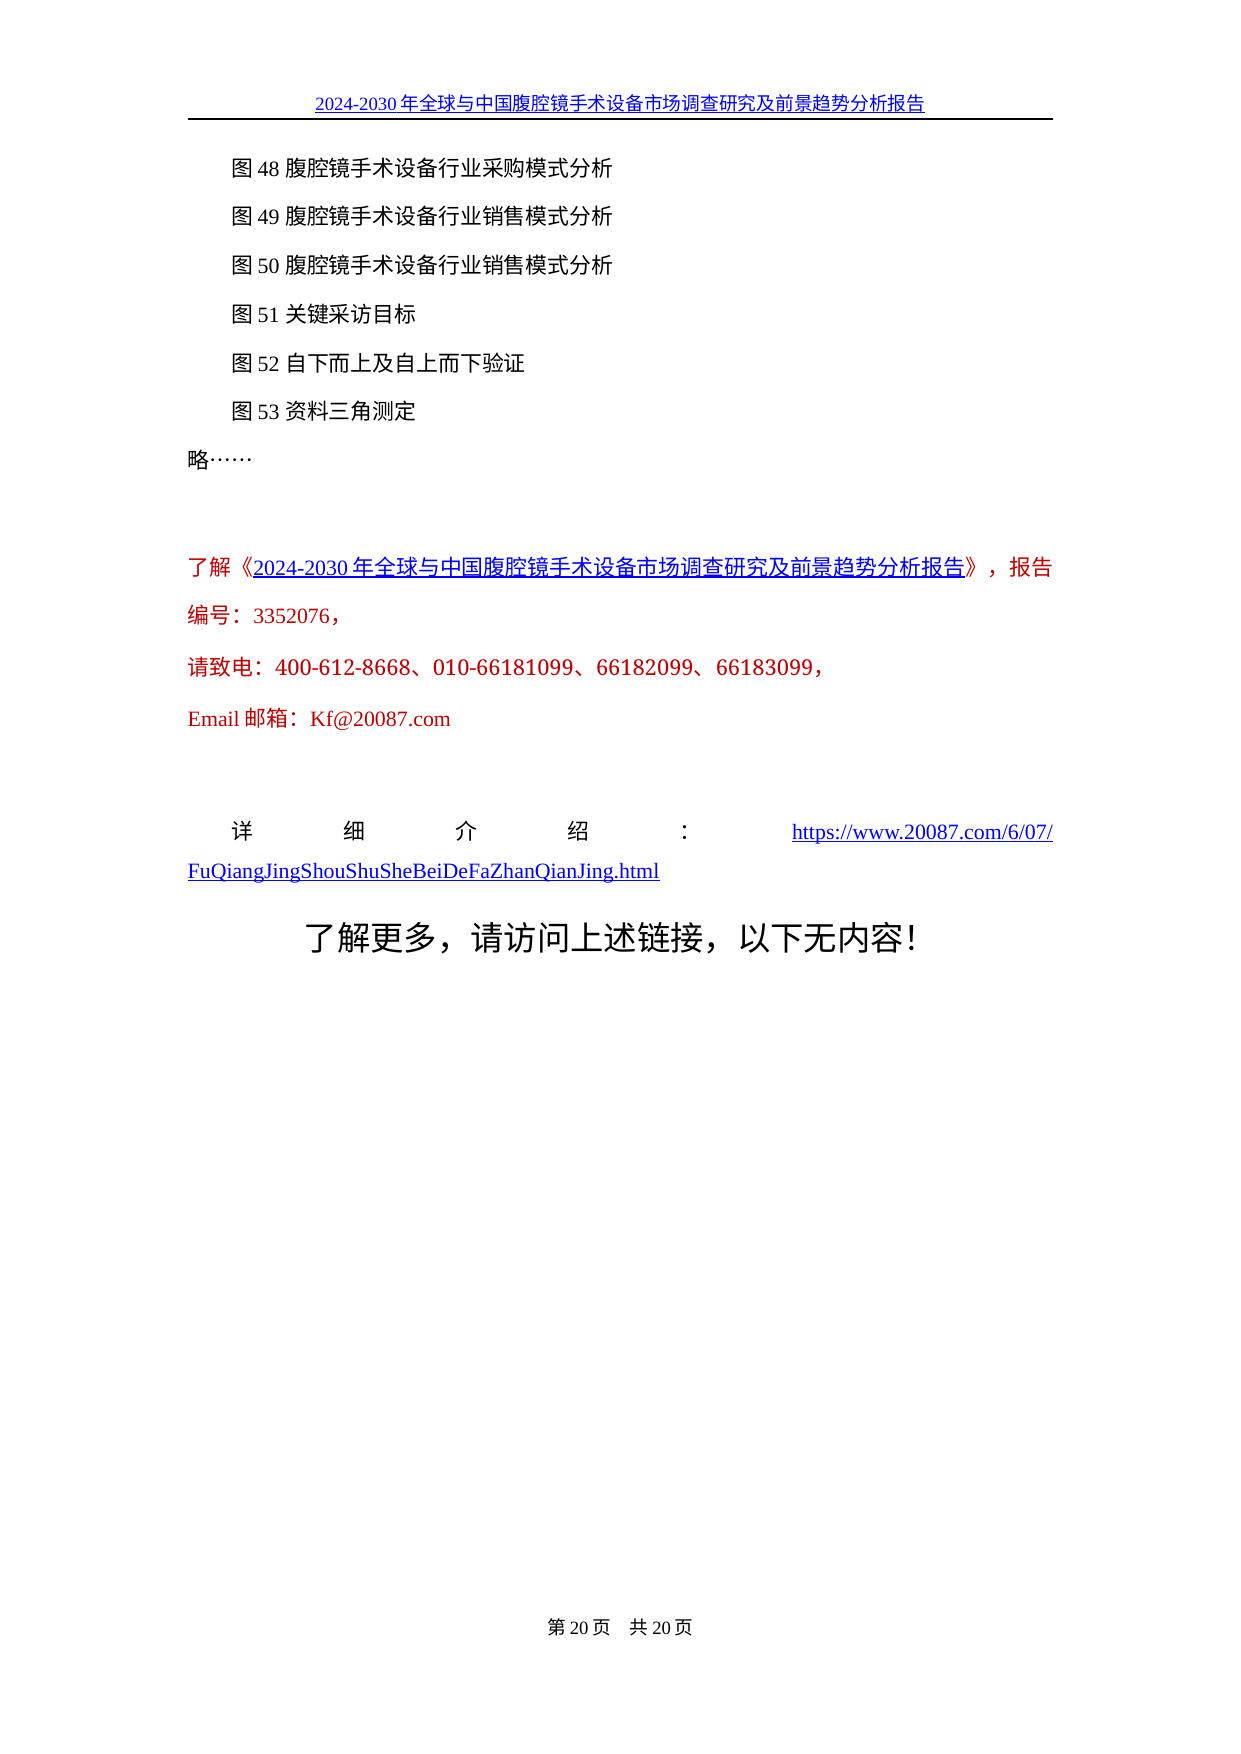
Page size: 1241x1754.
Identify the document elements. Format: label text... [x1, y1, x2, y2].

text 了解《2024-2030年全球与中国腹腔镜手术设备市场调查研究及前景趋势分析报告》，报告编号：3352076， [187, 549, 1053, 630]
text 详细介绍：https://www.20087.com/6/07/FuQiangJingShouShuSheBeiDeFaZhanQianJing.html [187, 814, 1053, 887]
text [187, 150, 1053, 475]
text Email邮箱：Kf@20087.com [187, 701, 1053, 733]
text 请致电：400-612-8668、010-66181099、66182099、66183099， [187, 649, 1053, 682]
title 了解更多，请访问上述链接，以下无内容！ [187, 903, 1053, 968]
